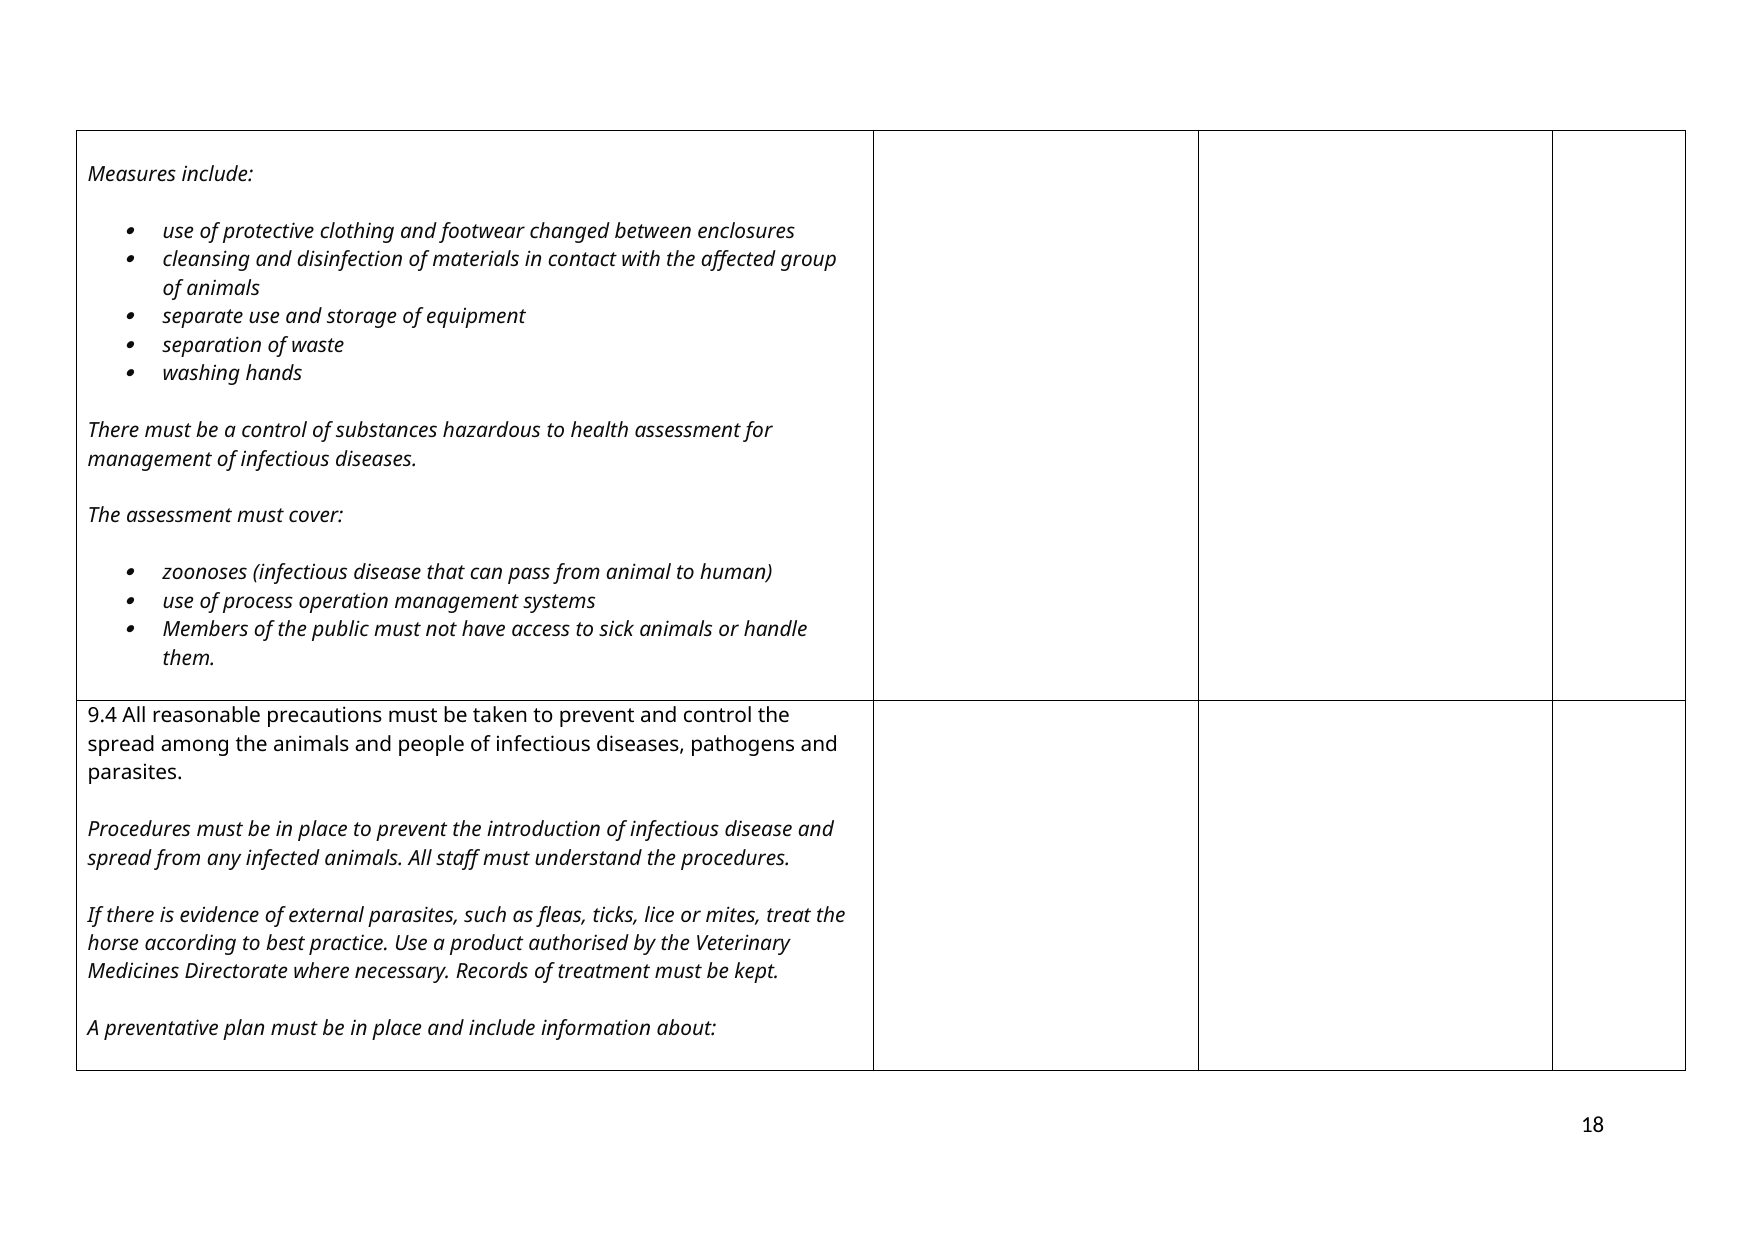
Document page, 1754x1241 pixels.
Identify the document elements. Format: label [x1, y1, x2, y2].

table_cell [874, 701, 1198, 1070]
table_cell [874, 131, 1198, 699]
table_cell [1553, 701, 1685, 1070]
table_cell [1199, 701, 1552, 1070]
table_cell [1553, 131, 1685, 699]
table_cell [1199, 131, 1552, 699]
table_cell [77, 701, 873, 1070]
table_cell [77, 131, 873, 699]
